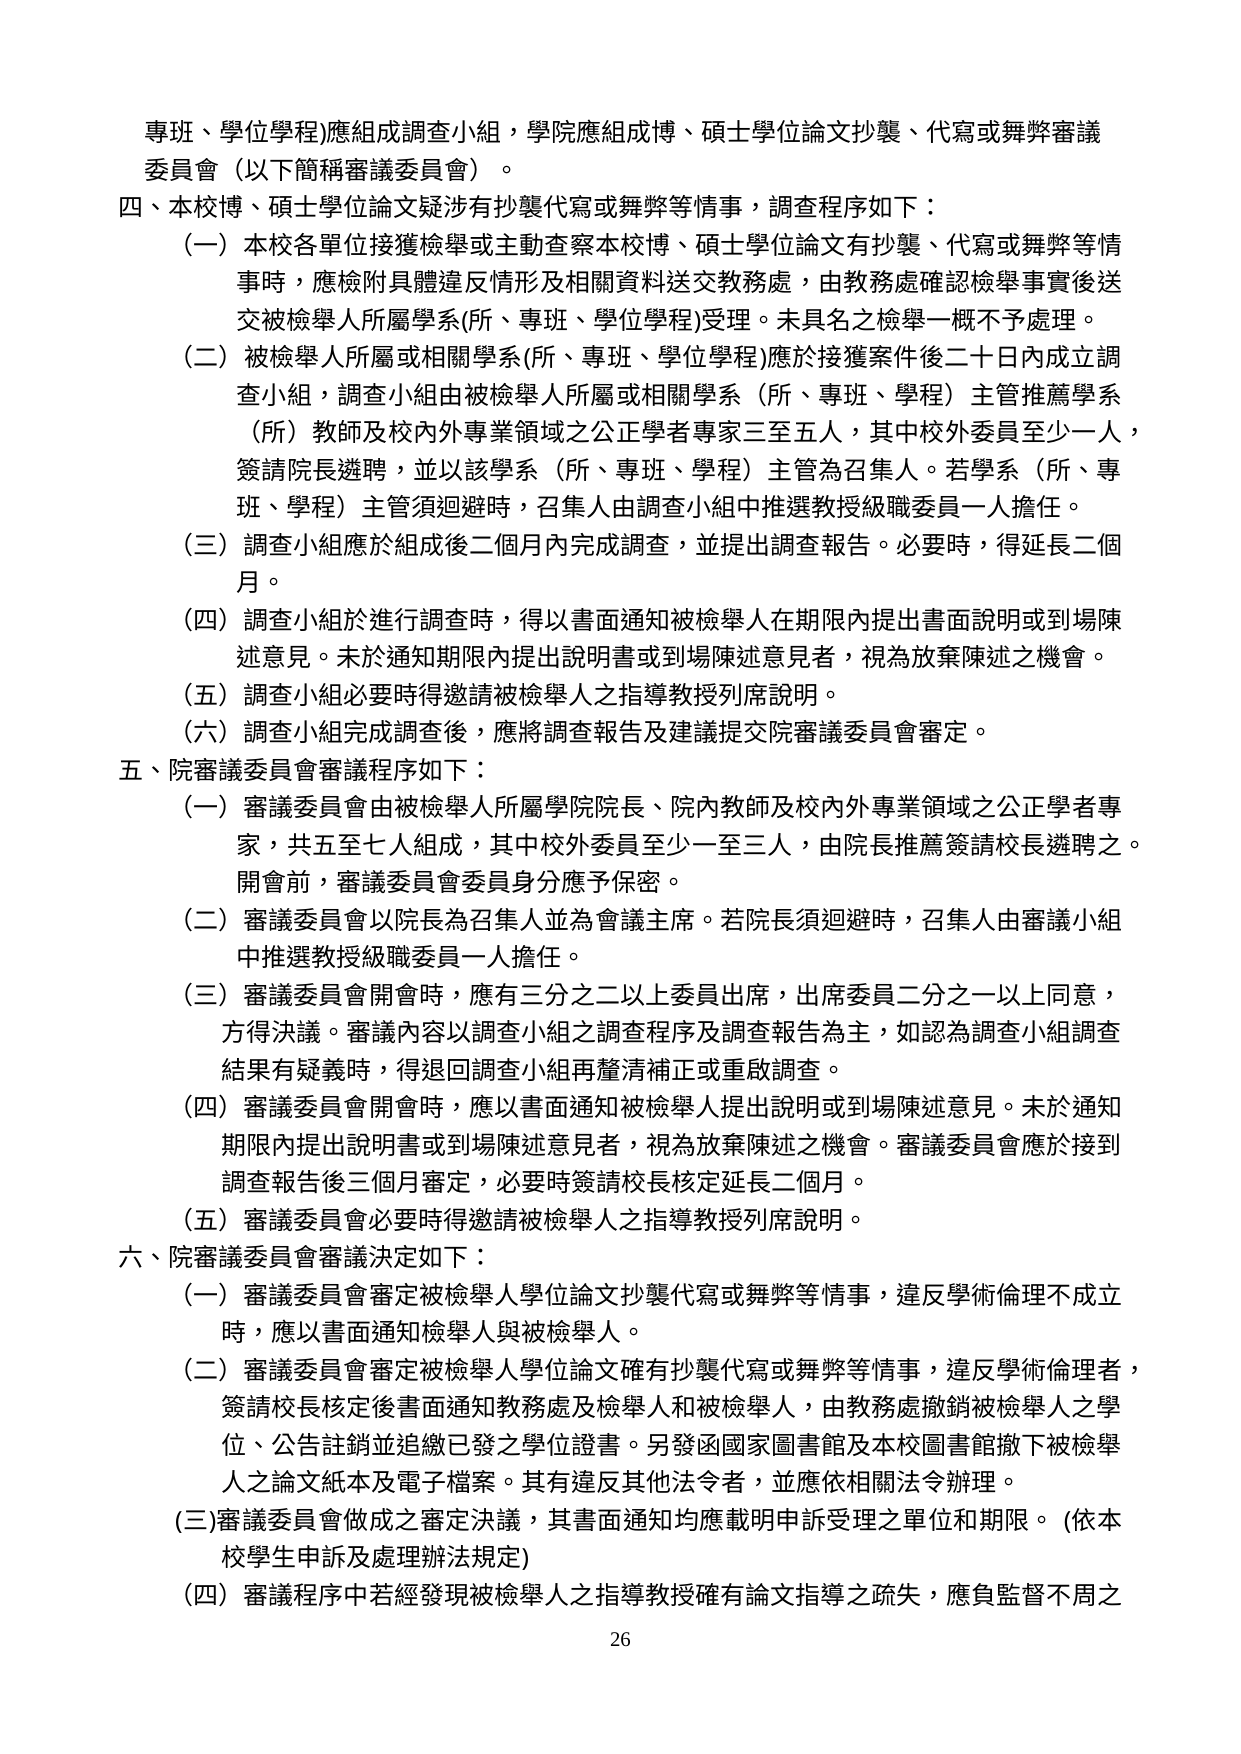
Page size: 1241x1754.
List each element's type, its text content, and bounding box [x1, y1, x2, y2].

text （六）調查小組完成調查後，應將調查報告及建議提交院審議委員會審定。 [168, 712, 1122, 750]
text （二）被檢舉人所屬或相關學系(所、專班、學位學程)應於接獲案件後二十日內成立調查小組，調查小組由被檢舉人所屬或相關學系（所、專班、學程）主管推薦學系（所）教師及校內外專業領域之公正學者專家三至五人，其中校外委員至少一人，簽請院長遴聘，並以該學系（所、專班、學程）主管為召集人。若學系（所、專班、學程）主管須迴避時，召集人由調查小組中推選教授級職委員一人擔任。 [168, 337, 1122, 525]
text 委員會（以下簡稱審議委員會）。 [118, 150, 1122, 187]
text （三）調查小組應於組成後二個月內完成調查，並提出調查報告。必要時，得延長二個月。 [168, 525, 1122, 600]
text （一）審議委員會由被檢舉人所屬學院院長、院內教師及校內外專業領域之公正學者專家，共五至七人組成，其中校外委員至少一至三人，由院長推薦簽請校長遴聘之。開會前，審議委員會委員身分應予保密。 [168, 787, 1122, 900]
text （一）審議委員會審定被檢舉人學位論文抄襲代寫或舞弊等情事，違反學術倫理不成立時，應以書面通知檢舉人與被檢舉人。 [168, 1275, 1122, 1350]
text （五）審議委員會必要時得邀請被檢舉人之指導教授列席說明。 [168, 1200, 1122, 1237]
text 五、院審議委員會審議程序如下： [118, 750, 1122, 787]
text 專班、學位學程)應組成調查小組，學院應組成博、碩士學位論文抄襲、代寫或舞弊審議 [118, 112, 1122, 150]
text （四）審議委員會開會時，應以書面通知被檢舉人提出說明或到場陳述意見。未於通知期限內提出說明書或到場陳述意見者，視為放棄陳述之機會。審議委員會應於接到調查報告後三個月審定，必要時簽請校長核定延長二個月。 [168, 1087, 1122, 1200]
text （四）調查小組於進行調查時，得以書面通知被檢舉人在期限內提出書面說明或到場陳述意見。未於通知期限內提出說明書或到場陳述意見者，視為放棄陳述之機會。 [168, 600, 1122, 675]
text （三）審議委員會開會時，應有三分之二以上委員出席，出席委員二分之一以上同意，方得決議。審議內容以調查小組之調查程序及調查報告為主，如認為調查小組調查結果有疑義時，得退回調查小組再釐清補正或重啟調查。 [168, 975, 1122, 1087]
text （二）審議委員會以院長為召集人並為會議主席。若院長須迴避時，召集人由審議小組中推選教授級職委員一人擔任。 [168, 900, 1122, 975]
text 六、院審議委員會審議決定如下： [118, 1237, 1122, 1275]
text 四、本校博、碩士學位論文疑涉有抄襲代寫或舞弊等情事，調查程序如下： [118, 187, 1122, 225]
text （二）審議委員會審定被檢舉人學位論文確有抄襲代寫或舞弊等情事，違反學術倫理者，簽請校長核定後書面通知教務處及檢舉人和被檢舉人，由教務處撤銷被檢舉人之學位、公告註銷並追繳已發之學位證書。另發函國家圖書館及本校圖書館撤下被檢舉人之論文紙本及電子檔案。其有違反其他法令者，並應依相關法令辦理。 [168, 1350, 1122, 1500]
text （五）調查小組必要時得邀請被檢舉人之指導教授列席說明。 [168, 675, 1122, 712]
text （一）本校各單位接獲檢舉或主動查察本校博、碩士學位論文有抄襲、代寫或舞弊等情事時，應檢附具體違反情形及相關資料送交教務處，由教務處確認檢舉事實後送交被檢舉人所屬學系(所、專班、學位學程)受理。未具名之檢舉一概不予處理。 [168, 225, 1122, 337]
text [168, 1575, 1122, 1612]
text (三)審議委員會做成之審定決議，其書面通知均應載明申訴受理之單位和期限。 (依本校學生申訴及處理辦法規定) [168, 1500, 1122, 1575]
